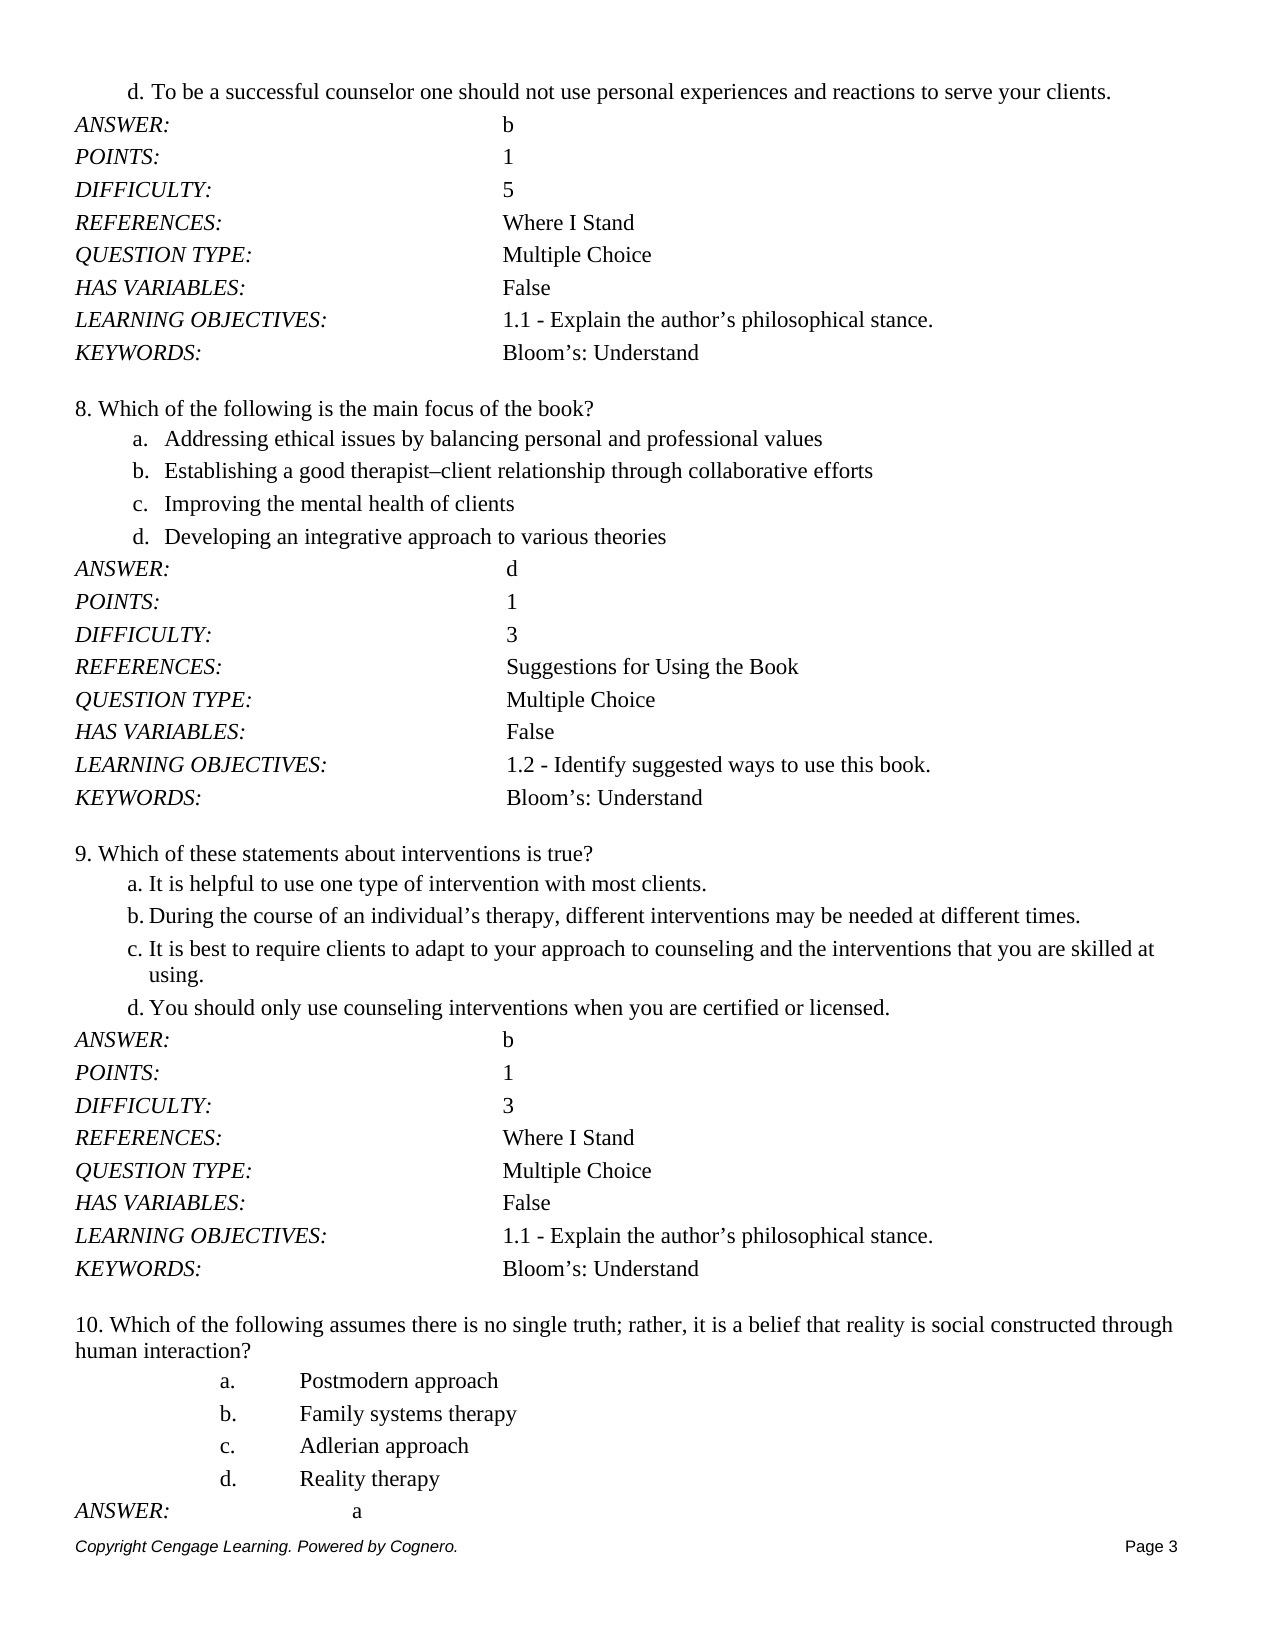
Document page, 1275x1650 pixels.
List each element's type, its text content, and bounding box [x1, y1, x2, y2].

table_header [75, 1311, 1200, 1527]
table_header 8. Which of the following is the main focus of the book? [75, 396, 1200, 813]
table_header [75, 75, 1200, 368]
table_header 9. Which of these statements about interventions is true? [75, 840, 1200, 1284]
